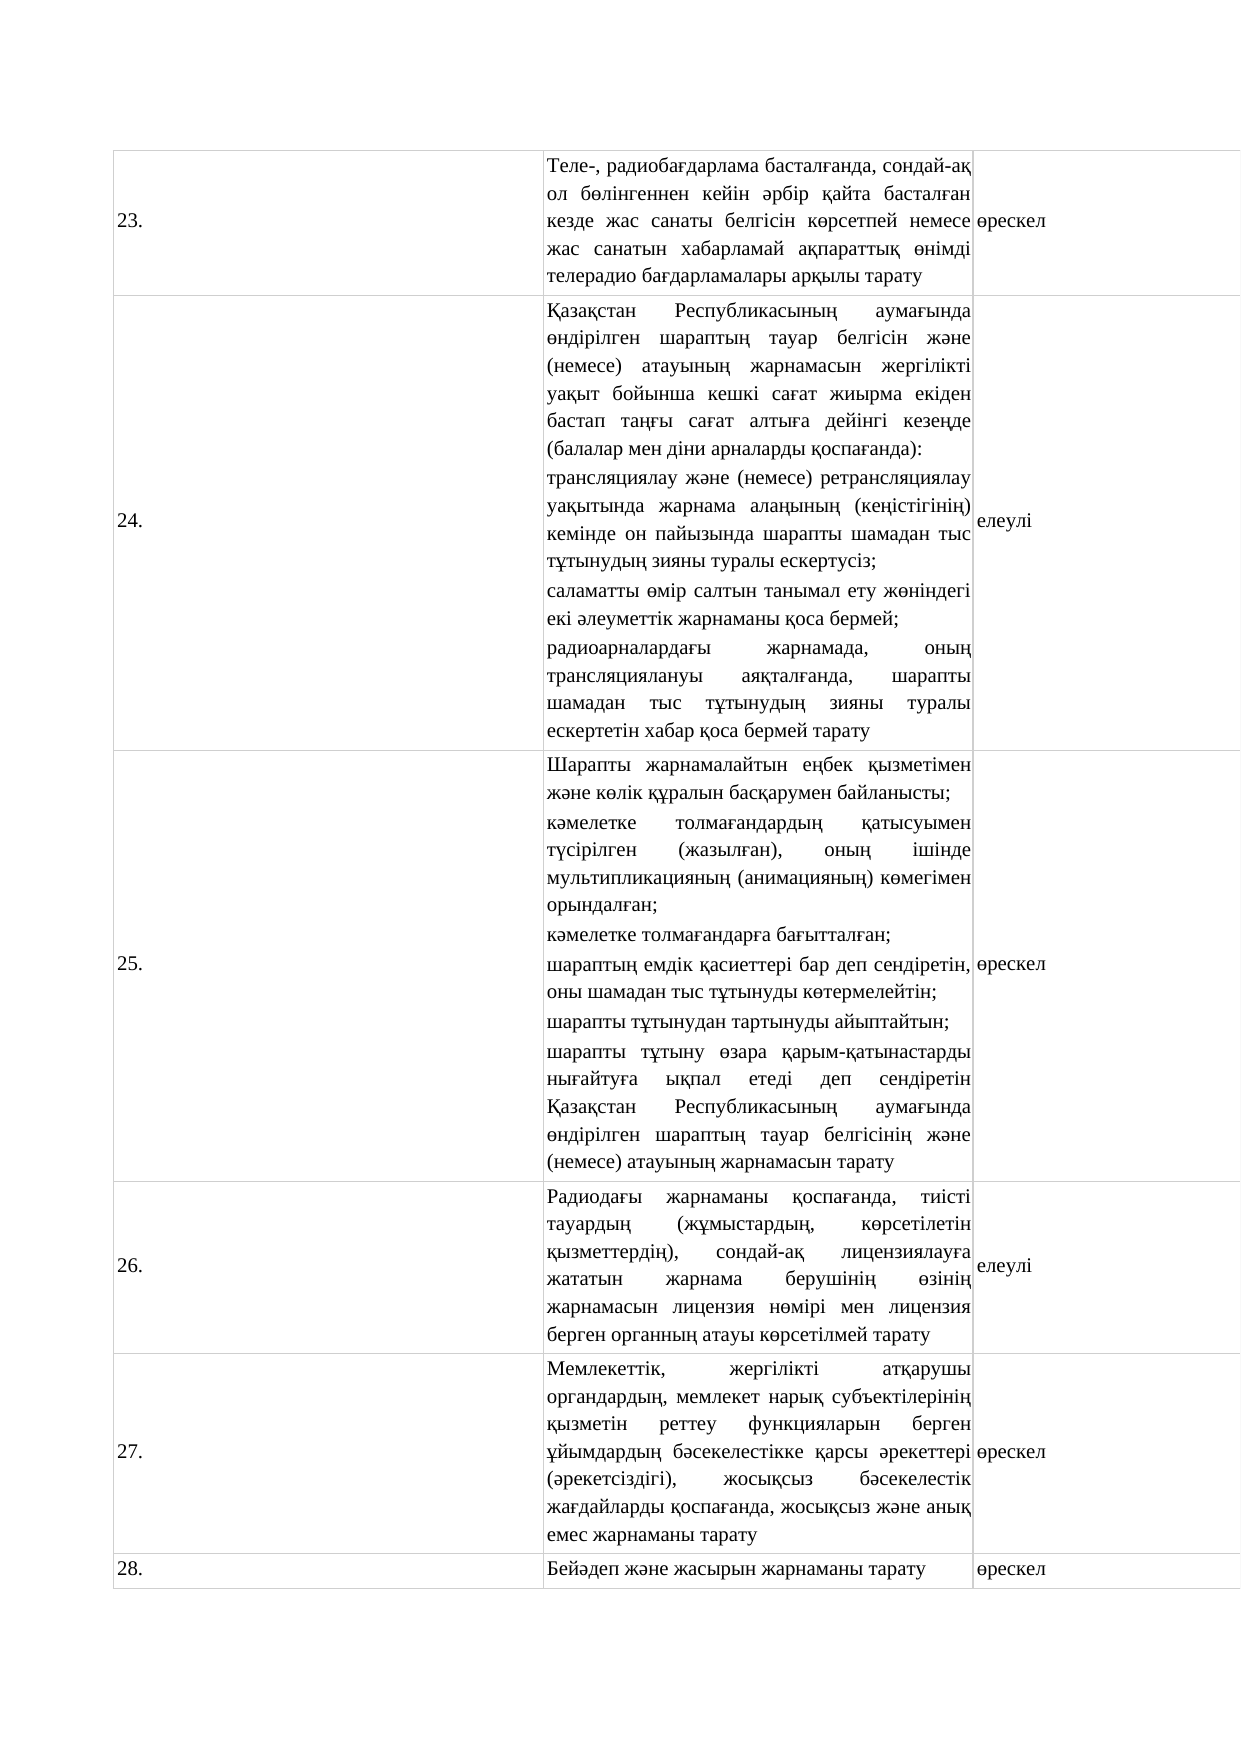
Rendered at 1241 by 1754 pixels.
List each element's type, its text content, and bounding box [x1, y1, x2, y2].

table_cell өрескел [974, 1554, 1240, 1587]
table_cell өрескел [974, 1354, 1240, 1553]
table_cell Шарапты жарнамалайтын еңбек қызметімен және көлiк құралын басқарумен байланысты; кәмелетке толмағандардың қатысуымен түсірілген (жазылған), оның ішінде мультипликацияның (анимацияның) көмегімен орындалған; кәмелетке толмағандарға бағытталған; шараптың емдік қасиеттері бар деп сендіретін, оны шамадан тыс тұтынуды көтермелейтін; шарапты тұтынудан тартынуды айыптайтын; шарапты тұтыну өзара қарым-қатынастарды нығайтуға ықпал етеді деп сендіретін Қазақстан Республикасының аумағында өндірілген шараптың тауар белгісінің және (немесе) атауының жарнамасын тарату [544, 751, 972, 1181]
table_cell 25. [114, 751, 543, 1181]
table_cell Бейәдеп және жасырын жарнаманы тарату [544, 1554, 972, 1587]
table_cell өрескел [974, 751, 1240, 1181]
table_cell 28. [114, 1554, 543, 1587]
table_cell өрескел [974, 151, 1240, 295]
table_cell Теле-, радиобағдарлама басталғанда, сондай-ақ ол бөлінгеннен кейін әрбір қайта басталған кезде жас санаты белгісін көрсетпей немесе жас санатын хабарламай ақпараттық өнімді телерадио бағдарламалары арқылы тарату [544, 151, 972, 295]
table_cell Қазақстан Республикасының аумағында өндірілген шараптың тауар белгісін және (немесе) атауының жарнамасын жергілікті уақыт бойынша кешкі сағат жиырма екіден бастап таңғы сағат алтыға дейінгі кезеңде (балалар мен діни арналарды қоспағанда): трансляциялау және (немесе) ретрансляциялау уақытында жарнама алаңының (кеңістігінің) кемінде он пайызында шарапты шамадан тыс тұтынудың зияны туралы ескертусіз; саламатты өмір салтын танымал ету жөніндегі екі әлеуметтік жарнаманы қоса бермей; радиоарналардағы жарнамада, оның трансляциялануы аяқталғанда, шарапты шамадан тыс тұтынудың зияны туралы ескертетін хабар қоса бермей тарату [544, 296, 972, 749]
table_cell 27. [114, 1354, 543, 1553]
table_cell елеулі [974, 1182, 1240, 1353]
table_cell 24. [114, 296, 543, 749]
table_cell елеулі [974, 296, 1240, 749]
table_cell Мемлекеттік, жергілікті атқарушы органдардың, мемлекет нарық субъектілерінің қызметін реттеу функцияларын берген ұйымдардың бәсекелестікке қарсы әрекеттері (әрекетсіздігі), жосықсыз бәсекелестік жағдайларды қоспағанда, жосықсыз және анық емес жарнаманы тарату [544, 1354, 972, 1553]
table_cell 26. [114, 1182, 543, 1353]
table_cell Радиодағы жарнаманы қоспағанда, тиісті тауардың (жұмыстардың, көрсетілетін қызметтердің), сондай-ақ лицензиялауға жататын жарнама берушінің өзінің жарнамасын лицензия нөмірі мен лицензия берген органның атауы көрсетілмей тарату [544, 1182, 972, 1353]
table_cell 23. [114, 151, 543, 295]
